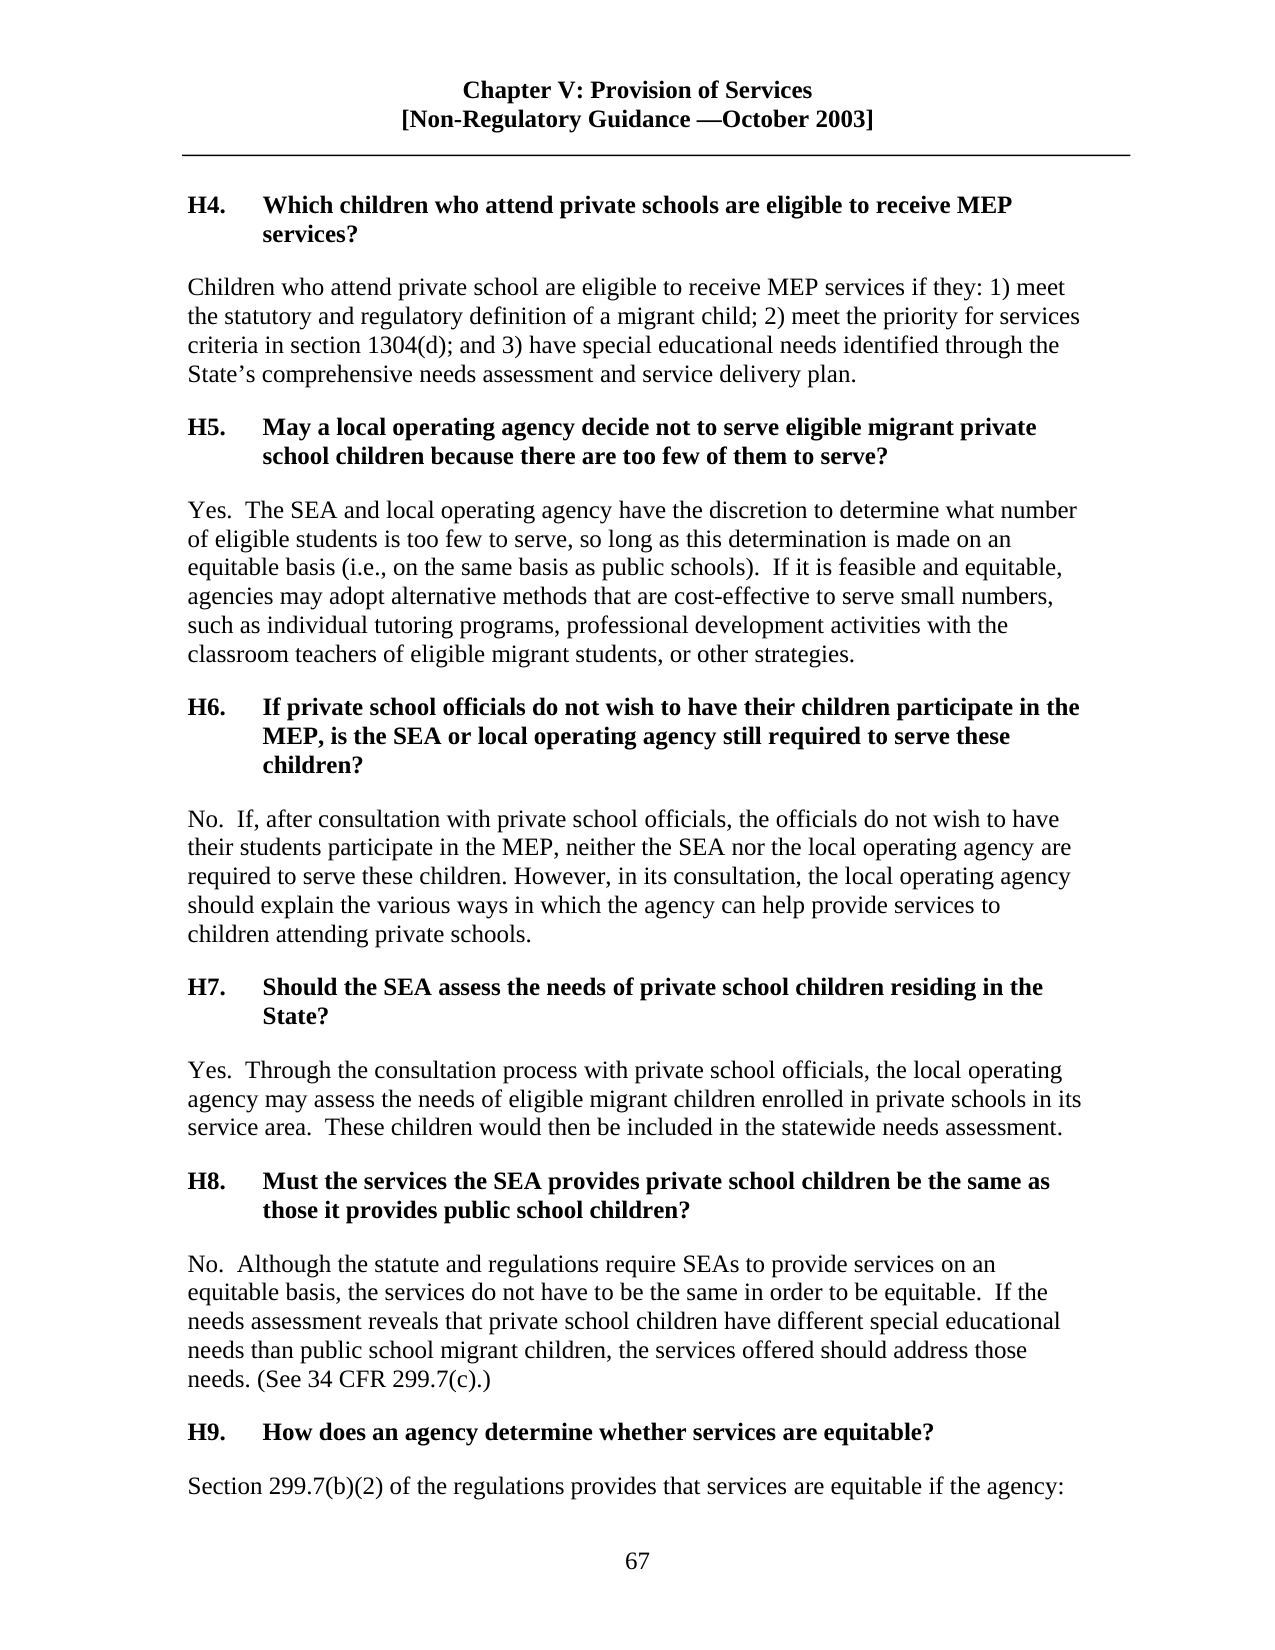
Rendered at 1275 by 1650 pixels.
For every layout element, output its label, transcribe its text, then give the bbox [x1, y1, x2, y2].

subtitle H9. How does an agency determine whether services are equitable? [187, 1417, 1087, 1446]
text Children who attend private school are eligible to receive MEP services if they: 1) meet the statutory and regulatory definition of a migrant child; 2) meet the priority for services criteria in section 1304(d); and 3) have special educational needs identified through the State’s comprehensive needs assessment and service delivery plan. [187, 272, 1087, 387]
text Yes. The SEA and local operating agency have the discretion to determine what number of eligible students is too few to serve, so long as this determination is made on an equitable basis (i.e., on the same basis as public schools). If it is feasible and equitable, agencies may adopt alternative methods that are cost-effective to serve small numbers, such as individual tutoring programs, professional development activities with the classroom teachers of eligible migrant students, or other strategies. [187, 495, 1087, 667]
text Section 299.7(b)(2) of the regulations provides that services are equitable if the agency: [187, 1471, 1087, 1500]
text Yes. Through the consultation process with private school officials, the local operating agency may assess the needs of eligible migrant children enrolled in private schools in its service area. These children would then be included in the statewide needs assessment. [187, 1055, 1087, 1141]
subtitle H4. Which children who attend private schools are eligible to receive MEP services? [187, 190, 1087, 247]
subtitle H8. Must the services the SEA provides private school children be the same as those it provides public school children? [187, 1166, 1087, 1224]
subtitle H5. May a local operating agency decide not to serve eligible migrant private school children because there are too few of them to serve? [187, 412, 1087, 470]
text No. Although the statute and regulations require SEAs to provide services on an equitable basis, the services do not have to be the same in order to be equitable. If the needs assessment reveals that private school children have different special educational needs than public school migrant children, the services offered should address those needs. (See 34 CFR 299.7(c).) [187, 1249, 1087, 1392]
subtitle H6. If private school officials do not wish to have their children participate in the MEP, is the SEA or local operating agency still required to serve these children? [187, 692, 1087, 779]
subtitle H7. Should the SEA assess the needs of private school children residing in the State? [187, 972, 1087, 1030]
text No. If, after consultation with private school officials, the officials do not wish to have their students participate in the MEP, neither the SEA nor the local operating agency are required to serve these children. However, in its consultation, the local operating agency should explain the various ways in which the agency can help provide services to children attending private schools. [187, 804, 1087, 947]
